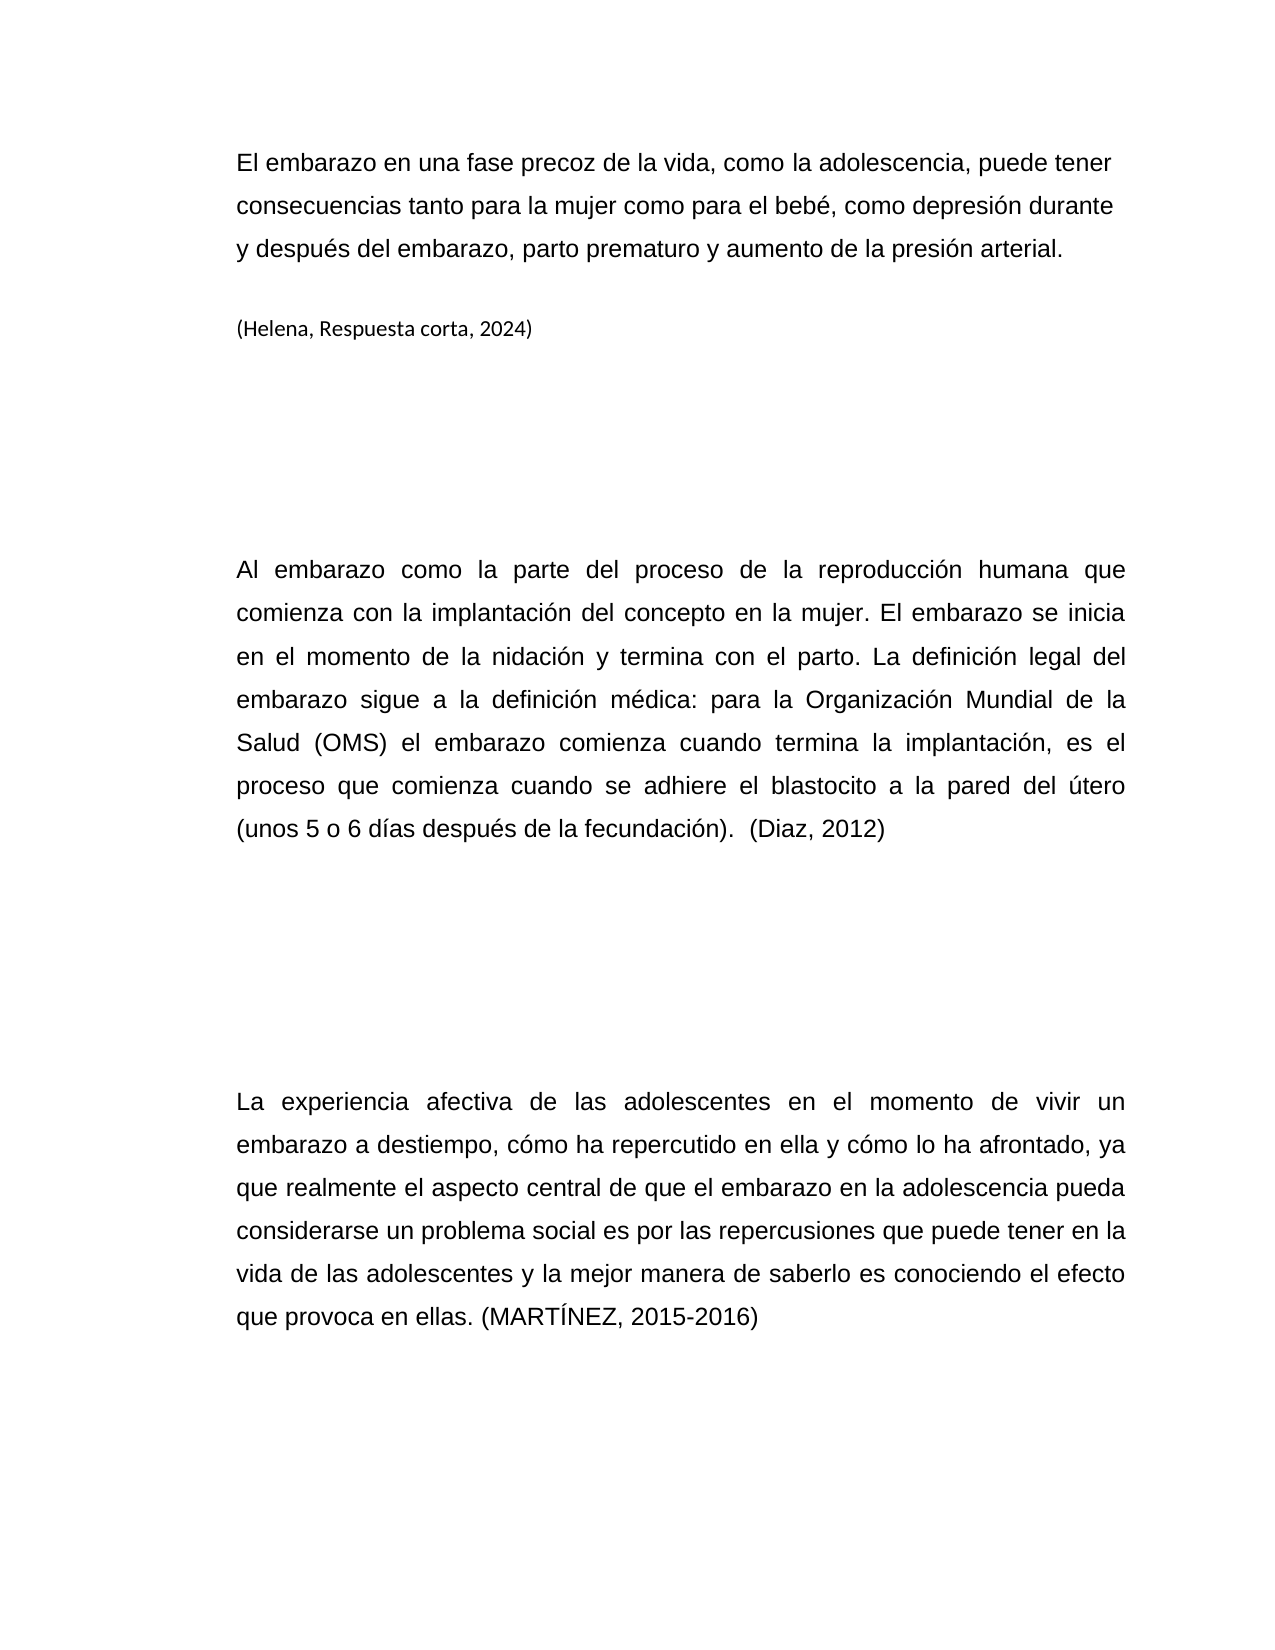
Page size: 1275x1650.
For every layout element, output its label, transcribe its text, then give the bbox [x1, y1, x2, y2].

text El embarazo en una fase precoz de la vida, como la adolescencia, puede tener consecuencias tanto para la mujer como para el bebé, como depresión durante y después del embarazo, parto prematuro y aumento de la presión arterial. [236, 148, 1127, 263]
text Al embarazo como la parte del proceso de la reproducción humana que comienza con la implantación del concepto en la mujer. El embarazo se inicia en el momento de la nidación y termina con el parto. La definición legal del embarazo sigue a la definición médica: para la Organización Mundial de la Salud (OMS) el embarazo comienza cuando termina la implantación, es el proceso que comienza cuando se adhiere el blastocito a la pared del útero (unos 5 o 6 días después de la fecundación). [236, 555, 1127, 843]
text La experiencia afectiva de las adolescentes en el momento de vivir un embarazo a destiempo, cómo ha repercutido en ella y cómo lo ha afrontado, ya que realmente el aspecto central de que el embarazo en la adolescencia pueda considerarse un problema social es por las repercusiones que puede tener en la vida de las adolescentes y la mejor manera de saberlo es conociendo el efecto que provoca en ellas. [236, 1087, 1127, 1331]
